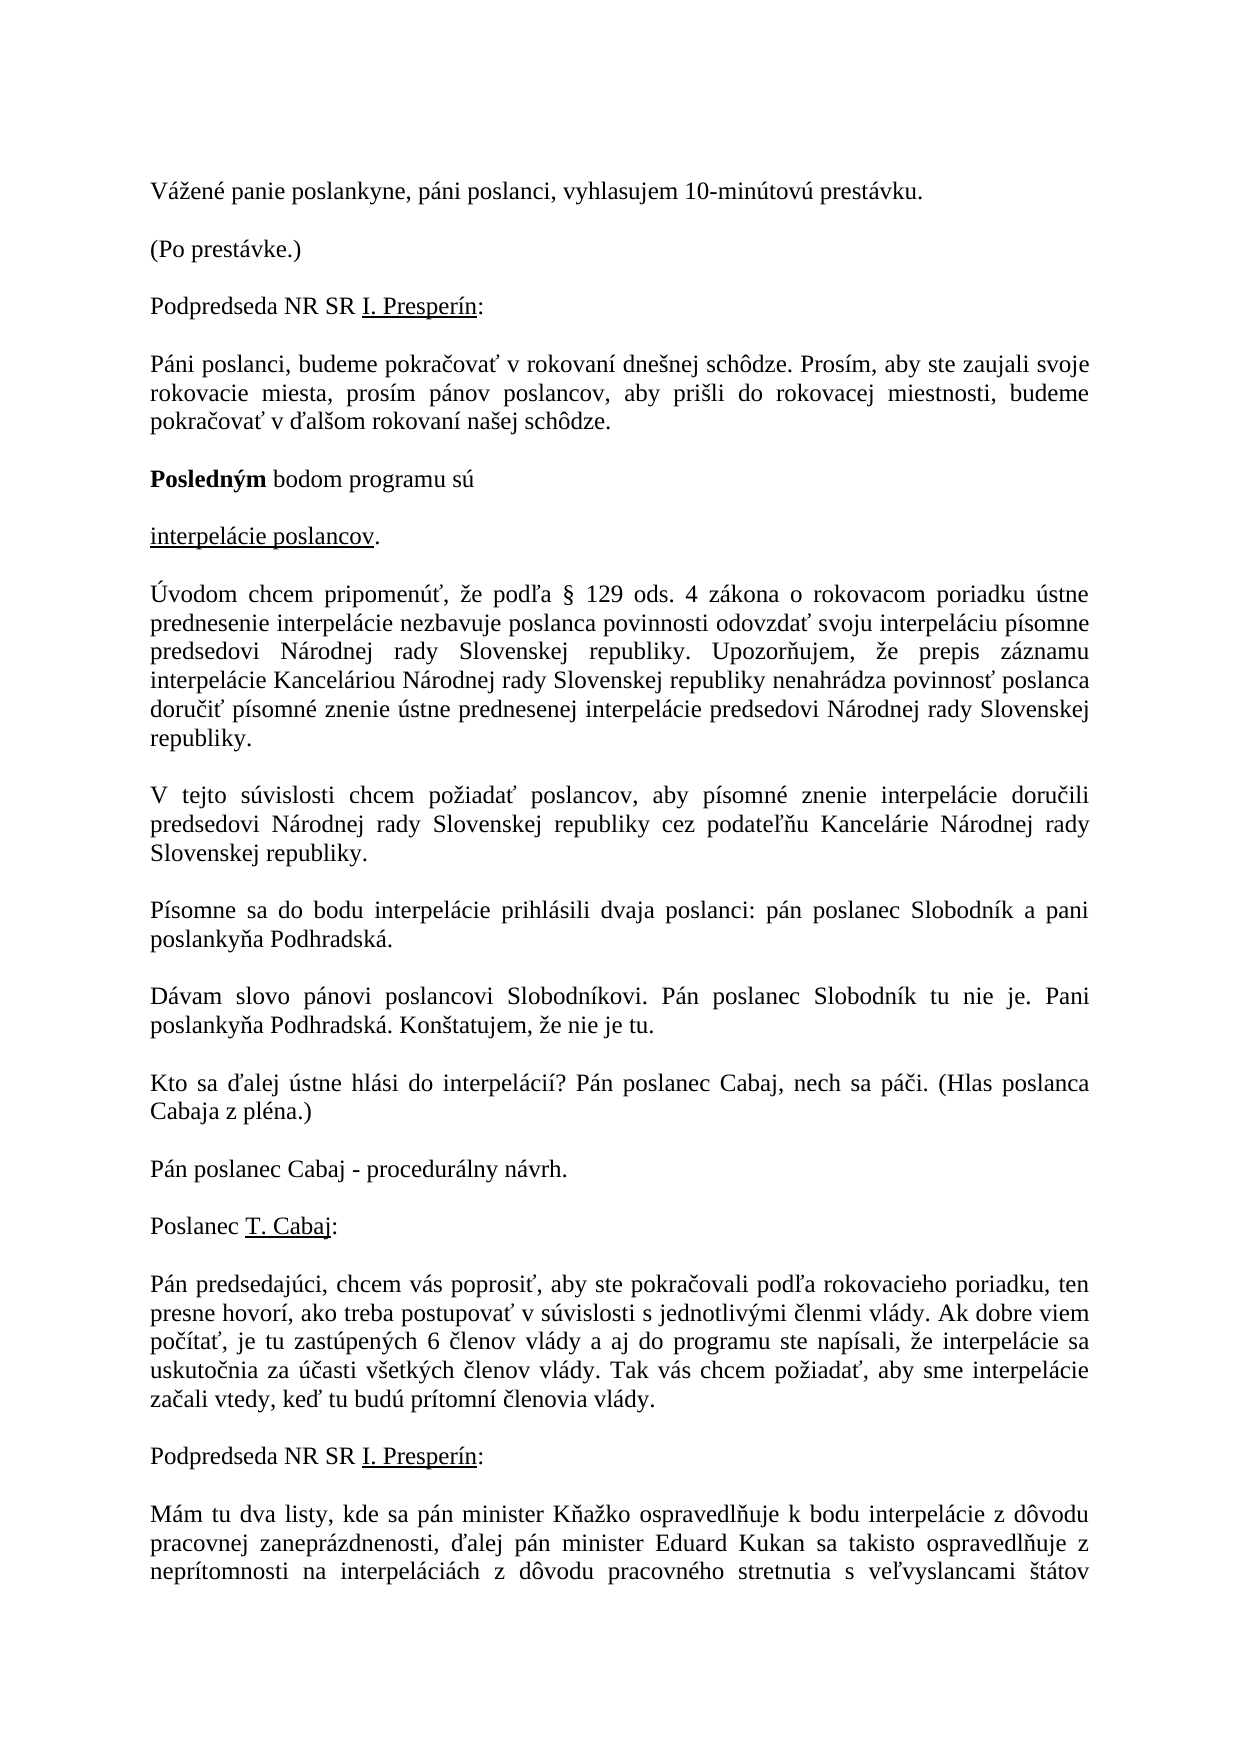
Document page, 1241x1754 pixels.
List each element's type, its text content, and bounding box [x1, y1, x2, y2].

text interpelácie poslancov. [150, 521, 1090, 550]
text Pán predsedajúci, chcem vás poprosiť, aby ste pokračovali podľa rokovacieho poriadku, ten presne hovorí, ako treba postupovať v súvislosti s jednotlivými členmi vlády. Ak dobre viem počítať, je tu zastúpených 6 členov vlády a aj do programu ste napísali, že interpelácie sa uskutočnia za účasti všetkých členov vlády. Tak vás chcem požiadať, aby sme interpelácie začali vtedy, keď tu budú prítomní členovia vlády. [150, 1269, 1090, 1413]
text Kto sa ďalej ústne hlási do interpelácií? Pán poslanec Cabaj, nech sa páči. (Hlas poslanca Cabaja z pléna.) [150, 1068, 1090, 1125]
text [150, 1499, 1090, 1585]
text V tejto súvislosti chcem požiadať poslancov, aby písomné znenie interpelácie doručili predsedovi Národnej rady Slovenskej republiky cez podateľňu Kancelárie Národnej rady Slovenskej republiky. [150, 780, 1090, 866]
text Pán poslanec Cabaj - procedurálny návrh. [150, 1154, 1090, 1183]
text Vážené panie poslankyne, páni poslanci, vyhlasujem 10-minútovú prestávku. [150, 176, 1090, 205]
text Páni poslanci, budeme pokračovať v rokovaní dnešnej schôdze. Prosím, aby ste zaujali svoje rokovacie miesta, prosím pánov poslancov, aby prišli do rokovacej miestnosti, budeme pokračovať v ďalšom rokovaní našej schôdze. [150, 349, 1090, 435]
text Posledným bodom programu sú [150, 464, 1090, 493]
text Úvodom chcem pripomenúť, že podľa § 129 ods. 4 zákona o rokovacom poriadku ústne prednesenie interpelácie nezbavuje poslanca povinnosti odovzdať svoju interpeláciu písomne predsedovi Národnej rady Slovenskej republiky. Upozorňujem, že prepis záznamu interpelácie Kanceláriou Národnej rady Slovenskej republiky nenahrádza povinnosť poslanca doručiť písomné znenie ústne prednesenej interpelácie predsedovi Národnej rady Slovenskej republiky. [150, 579, 1090, 751]
text Poslanec T. Cabaj: [150, 1211, 1090, 1240]
text Podpredseda NR SR I. Presperín: [150, 291, 1090, 320]
text Dávam slovo pánovi poslancovi Slobodníkovi. Pán poslanec Slobodník tu nie je. Pani poslankyňa Podhradská. Konštatujem, že nie je tu. [150, 981, 1090, 1039]
text Podpredseda NR SR I. Presperín: [150, 1441, 1090, 1470]
text (Po prestávke.) [150, 234, 1090, 263]
text Písomne sa do bodu interpelácie prihlásili dvaja poslanci: pán poslanec Slobodník a pani poslankyňa Podhradská. [150, 895, 1090, 953]
